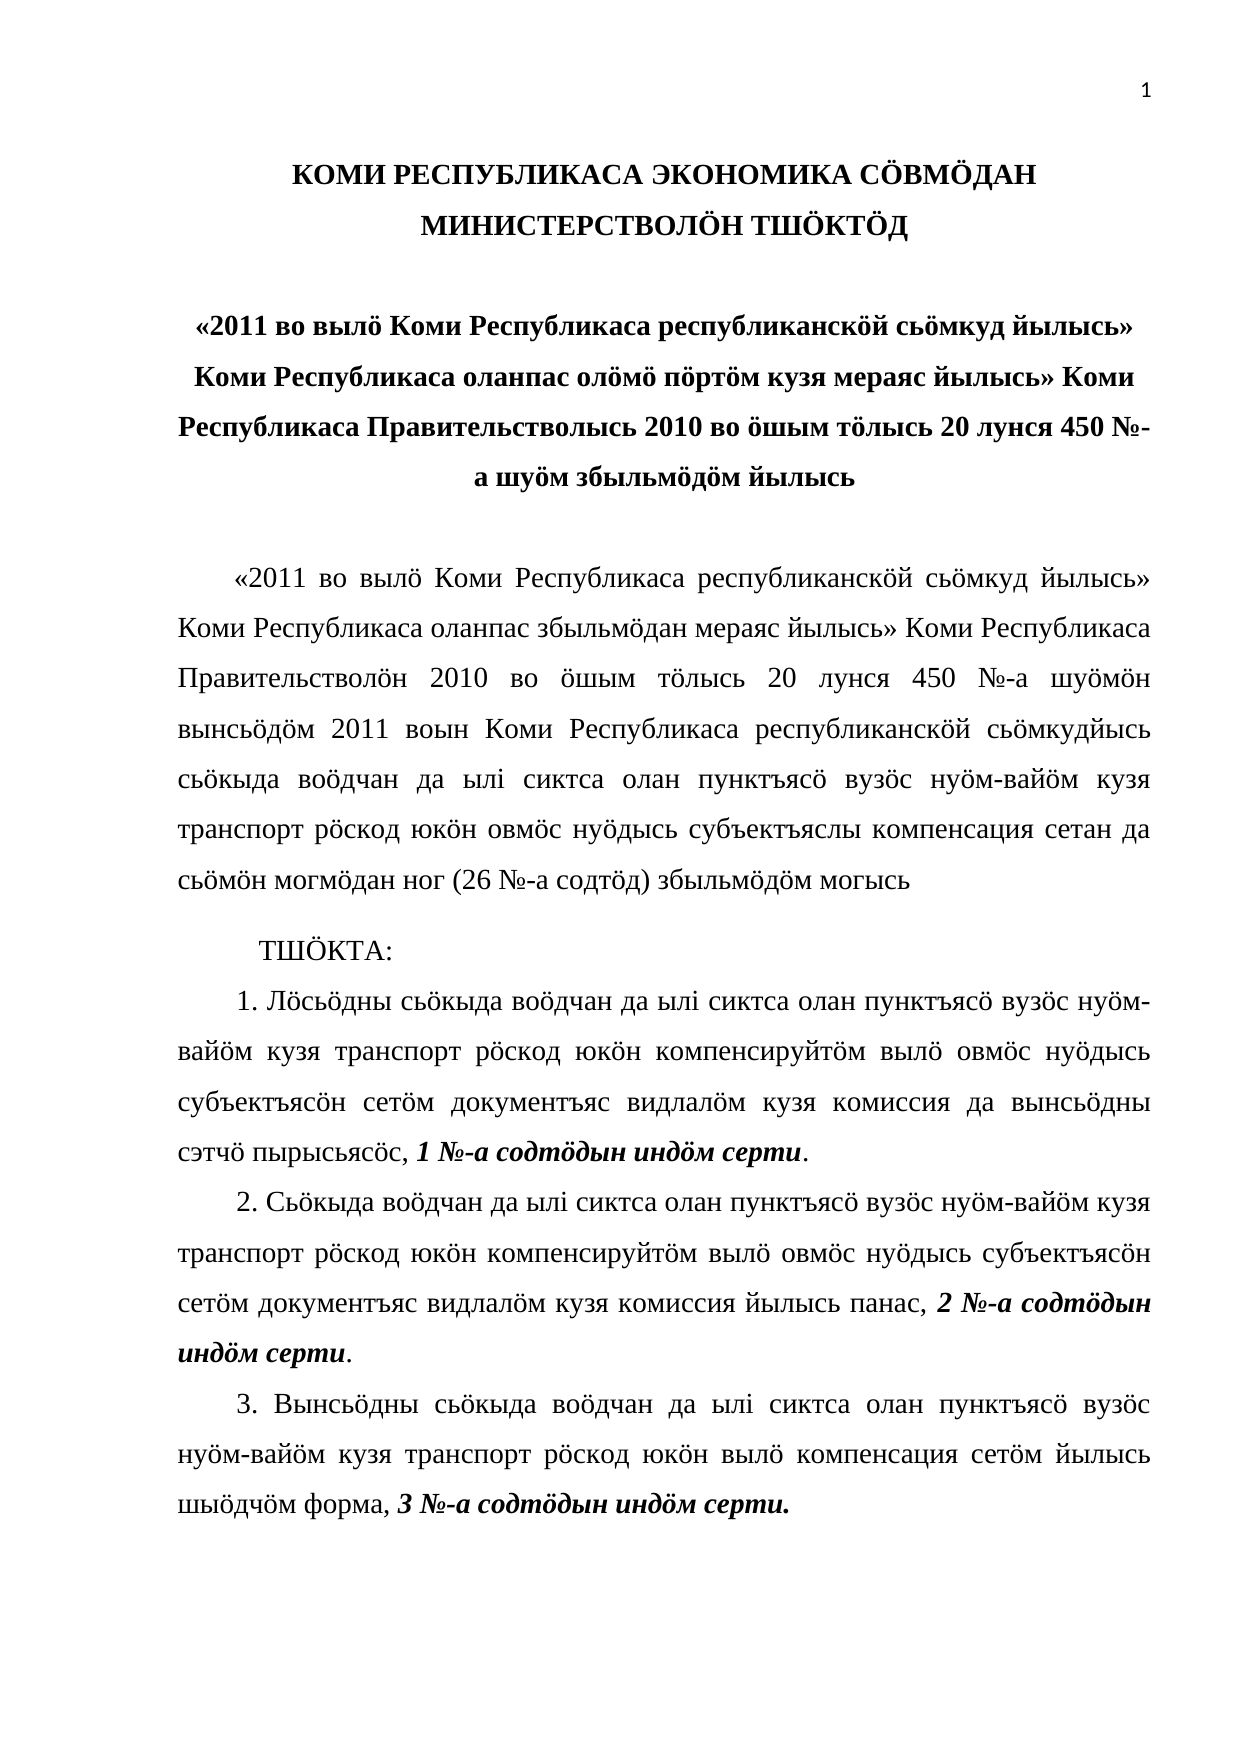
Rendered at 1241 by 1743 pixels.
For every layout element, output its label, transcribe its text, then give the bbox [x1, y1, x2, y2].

text ТШÖКТА: [177, 933, 1152, 966]
text 1. Лöсьöдны сьöкыда воöдчан да ылi сиктса олан пунктъясö вузöс нуöм-вайöм кузя транспорт рöскод юкöн компенсируйтöм вылö овмöс нуöдысь субъектъясöн сетöм документъяс видлалöм кузя комиссия да вынсьöдны сэтчö пырысьясöс, 1 №-а содтöдын индöм серти. [177, 983, 1152, 1168]
text КОМИ РЕСПУБЛИКАСА ЭКОНОМИКА СÖВМÖДАН МИНИСТЕРСТВОЛÖН ТШÖКТÖД [177, 157, 1152, 241]
text 2. Сьöкыда воöдчан да ылi сиктса олан пунктъясö вузöс нуöм-вайöм кузя транспорт рöскод юкöн компенсируйтöм вылö овмöс нуöдысь субъектъясöн сетöм документъяс видлалöм кузя комиссия йылысь панас, 2 №-а содтöдын индöм серти. [177, 1184, 1152, 1369]
text «2011 во вылö Коми Республикаса республиканскöй сьöмкуд йылысь» Коми Республикаса оланпас збыльмöдан мераяс йылысь» Коми Республикаса Правительстволöн 2010 во öшым тöлысь 20 лунся 450 №-а шуöмöн вынсьöдöм 2011 воын Коми Республикаса республиканскöй сьöмкудйысь сьöкыда воöдчан да ылi сиктса олан пунктъясö вузöс нуöм-вайöм кузя транспорт рöскод юкöн овмöс нуöдысь субъектъяслы компенсация сетан да сьöмöн могмöдан ног (26 №-а содтöд) збыльмöдöм могысь [177, 560, 1152, 895]
text «2011 во вылö Коми Республикаса республиканскöй сьöмкуд йылысь» Коми Республикаса оланпас олöмö пöртöм кузя мераяс йылысь» Коми Республикаса Правительстволысь 2010 во öшым тöлысь 20 лунся 450 №-а шуöм збыльмöдöм йылысь [177, 308, 1152, 493]
text 3. Вынсьöдны сьöкыда воöдчан да ылі сиктса олан пунктъясö вузöс нуöм-вайöм кузя транспорт рöскод юкöн вылö компенсация сетöм йылысь шыöдчöм форма, 3 №-а содтöдын индöм серти. [177, 1386, 1152, 1520]
